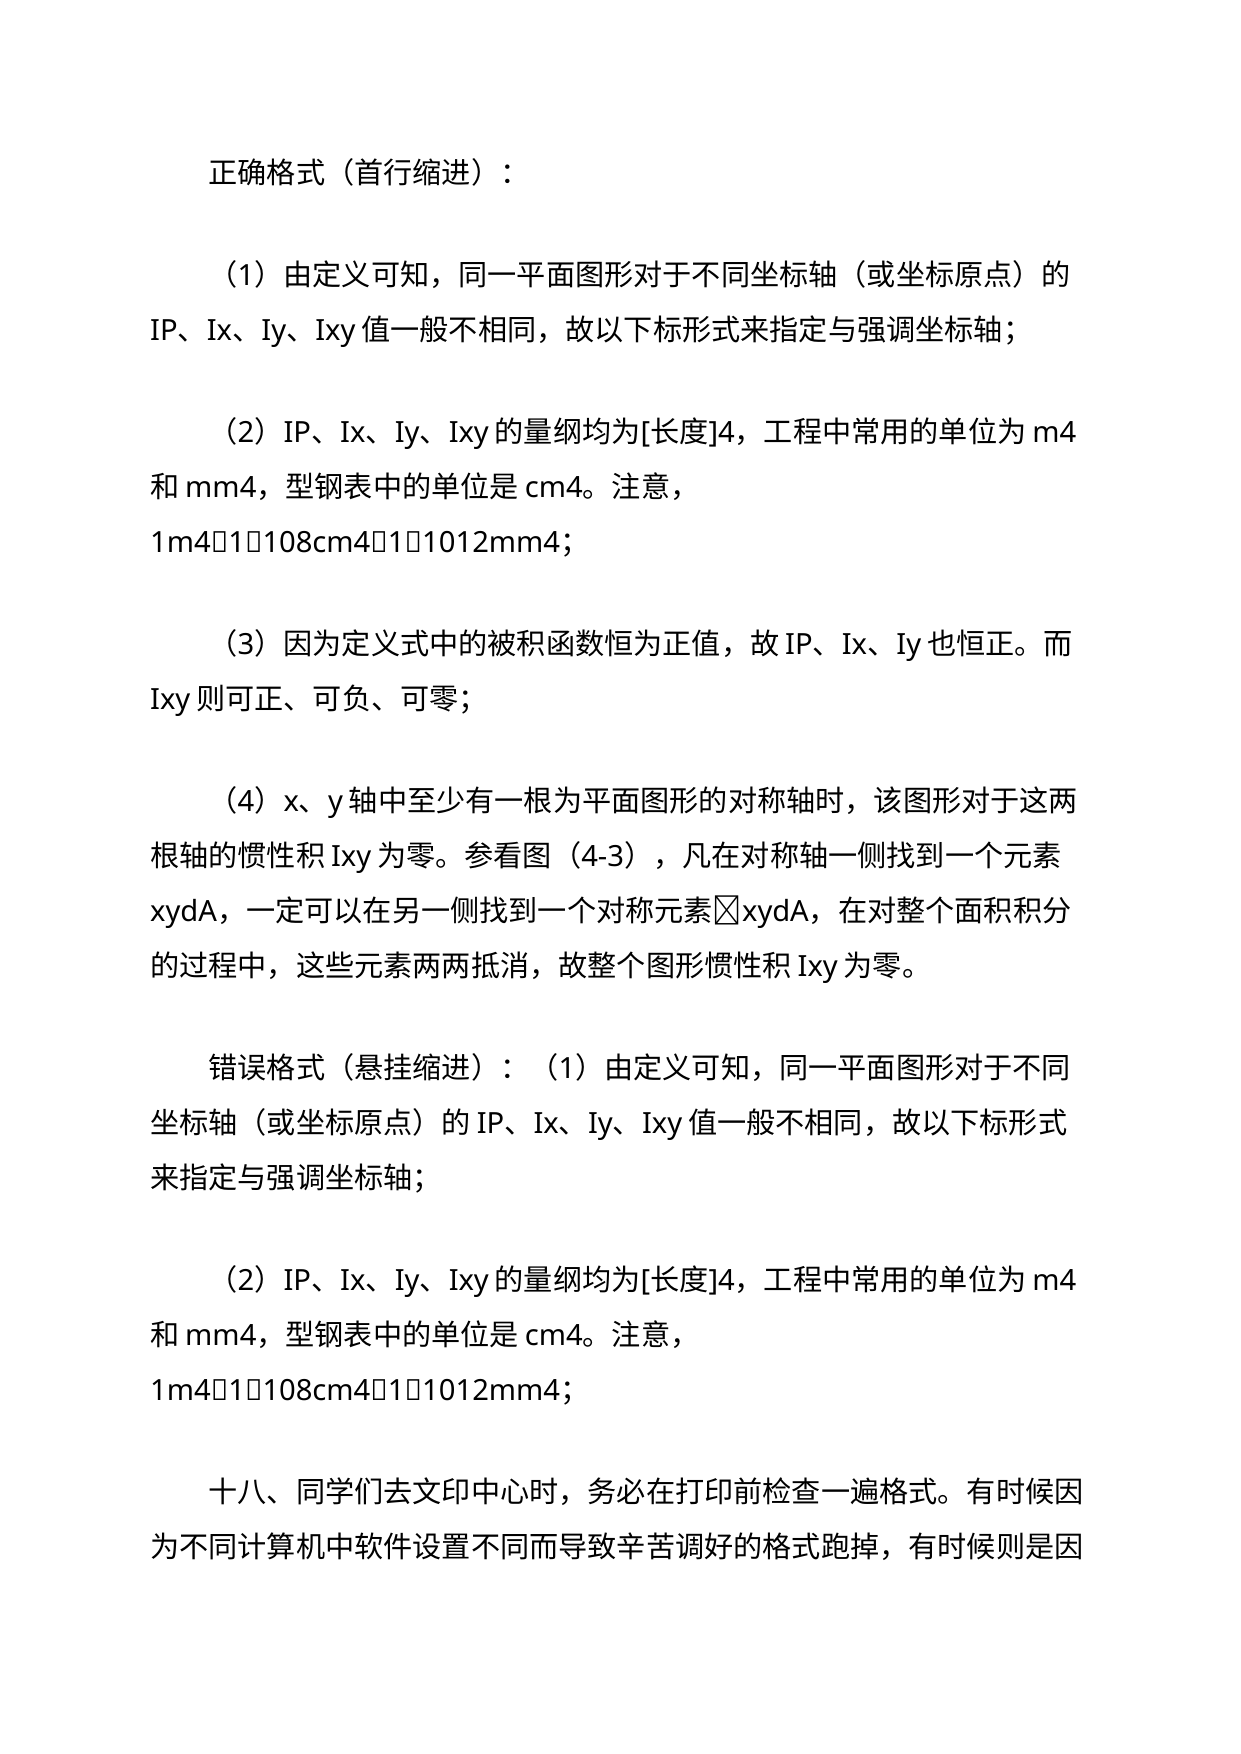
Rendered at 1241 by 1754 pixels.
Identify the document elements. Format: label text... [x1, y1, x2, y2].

text （1）由定义可知，同一平面图形对于不同坐标轴（或坐标原点）的IP、Ix、Iy、Ixy值一般不相同，故以下标形式来指定与强调坐标轴； [150, 252, 1090, 349]
text 正确格式（首行缩进）： [150, 150, 1090, 192]
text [150, 1468, 1090, 1566]
text （2）IP、Ix、Iy、Ixy的量纲均为[长度]4，工程中常用的单位为m4和mm4，型钢表中的单位是cm4。注意，1m41108cm411012mm4； [150, 409, 1090, 561]
text （4）x、y轴中至少有一根为平面图形的对称轴时，该图形对于这两根轴的惯性积Ixy为零。参看图（4-3），凡在对称轴一侧找到一个元素xydA，一定可以在另一侧找到一个对称元素xydA，在对整个面积积分的过程中，这些元素两两抵消，故整个图形惯性积Ixy为零。 [150, 778, 1090, 985]
text 错误格式（悬挂缩进）：（1）由定义可知，同一平面图形对于不同坐标轴（或坐标原点）的IP、Ix、Iy、Ixy值一般不相同，故以下标形式来指定与强调坐标轴； [150, 1045, 1090, 1197]
text （3）因为定义式中的被积函数恒为正值，故IP、Ix、Iy也恒正。而Ixy则可正、可负、可零； [150, 621, 1090, 718]
text （2）IP、Ix、Iy、Ixy的量纲均为[长度]4，工程中常用的单位为m4和mm4，型钢表中的单位是cm4。注意，1m41108cm411012mm4； [150, 1256, 1090, 1409]
